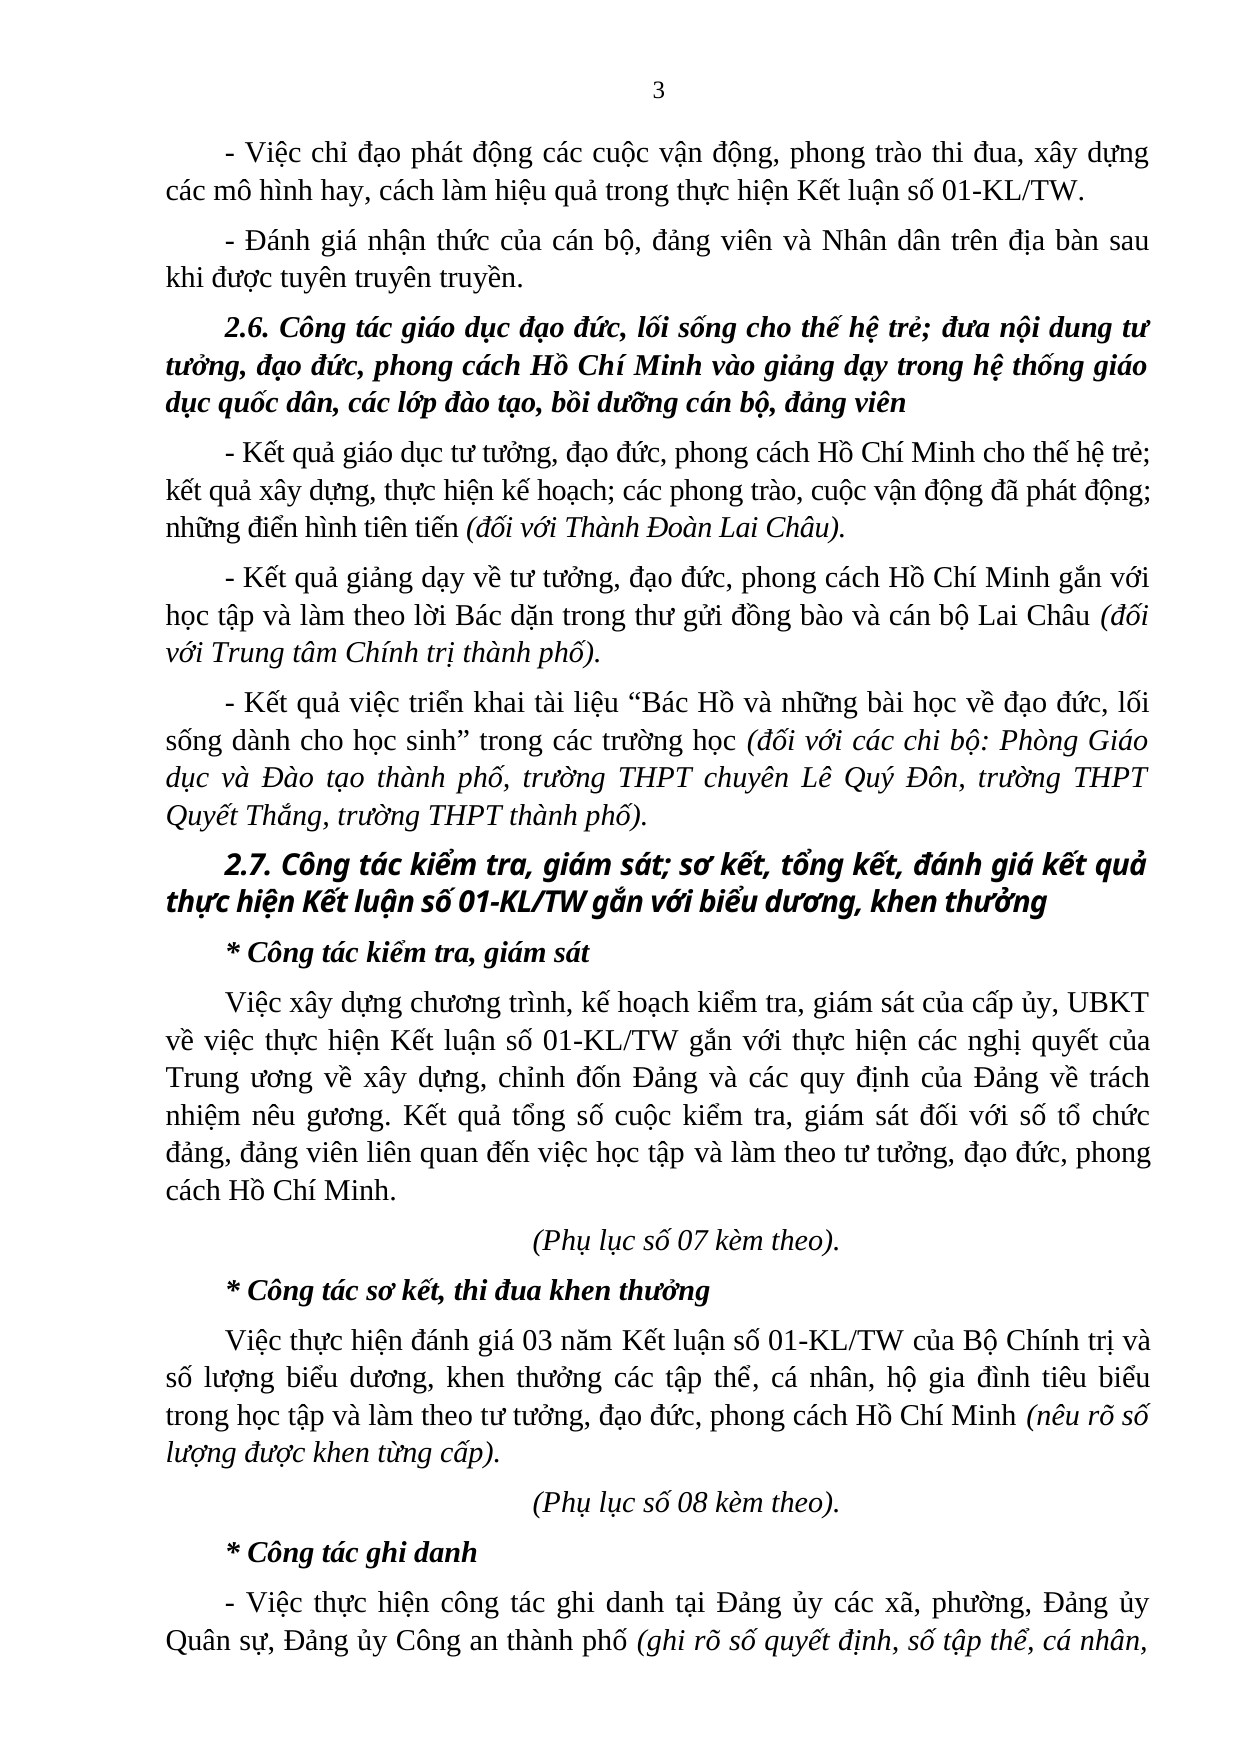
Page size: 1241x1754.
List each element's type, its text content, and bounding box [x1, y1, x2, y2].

subtitle * Công tác ghi danh [165, 1532, 1152, 1570]
subtitle - Đánh giá nhận thức của cán bộ, đảng viên và Nhân dân trên địa bàn sau khi được tuyên truyên truyền. [165, 220, 1152, 295]
subtitle (Phụ lục số 08 kèm theo). [165, 1482, 1152, 1520]
text - Việc chỉ đạo phát động các cuộc vận động, phong trào thi đua, xây dựng các mô hình hay, cách làm hiệu quả trong thực hiện Kết luận số 01-KL/TW. [165, 132, 1152, 207]
subtitle Việc xây dựng chương trình, kế hoạch kiểm tra, giám sát của cấp ủy, UBKT về việc thực hiện Kết luận số 01-KL/TW gắn với thực hiện các nghị quyết của Trung ương về xây dựng, chỉnh đốn Đảng và các quy định của Đảng về trách nhiệm nêu gương. Kết quả tổng số cuộc kiểm tra, giám sát đối với số tổ chức đảng, đảng viên liên quan đến việc học tập và làm theo tư tưởng, đạo đức, phong cách Hồ Chí Minh. [165, 982, 1152, 1207]
text 2.7. Công tác kiểm tra, giám sát; sơ kết, tổng kết, đánh giá kết quả thực hiện Kết luận số 01-KL/TW gắn với biểu dương, khen thưởng [165, 845, 1152, 920]
text - Kết quả việc triển khai tài liệu “Bác Hồ và những bài học về đạo đức, lối sống dành cho học sinh” trong các trường học (đối với các chi bộ: Phòng Giáo dục và Đào tạo thành phố, trường THPT chuyên Lê Quý Đôn, trường THPT Quyết Thắng, trường THPT thành phố). [165, 682, 1152, 832]
text 2.6. Công tác giáo dục đạo đức, lối sống cho thế hệ trẻ; đưa nội dung tư tưởng, đạo đức, phong cách Hồ Chí Minh vào giảng dạy trong hệ thống giáo dục quốc dân, các lớp đào tạo, bồi dưỡng cán bộ, đảng viên [165, 307, 1152, 420]
subtitle Việc thực hiện đánh giá 03 năm Kết luận số 01-KL/TW của Bộ Chính trị và số lượng biểu dương, khen thưởng các tập thể, cá nhân, hộ gia đình tiêu biểu trong học tập và làm theo tư tưởng, đạo đức, phong cách Hồ Chí Minh (nêu rõ số lượng được khen từng cấp). [165, 1320, 1152, 1470]
subtitle * Công tác kiểm tra, giám sát [165, 932, 1152, 970]
subtitle (Phụ lục số 07 kèm theo). [165, 1220, 1152, 1257]
text - Kết quả giáo dục tư tưởng, đạo đức, phong cách Hồ Chí Minh cho thế hệ trẻ; kết quả xây dựng, thực hiện kế hoạch; các phong trào, cuộc vận động đã phát động; những điển hình tiên tiến (đối với Thành Đoàn Lai Châu). [165, 432, 1152, 545]
text - Kết quả giảng dạy về tư tưởng, đạo đức, phong cách Hồ Chí Minh gắn với học tập và làm theo lời Bác dặn trong thư gửi đồng bào và cán bộ Lai Châu (đối với Trung tâm Chính trị thành phố). [165, 557, 1152, 670]
subtitle * Công tác sơ kết, thi đua khen thưởng [165, 1270, 1152, 1307]
